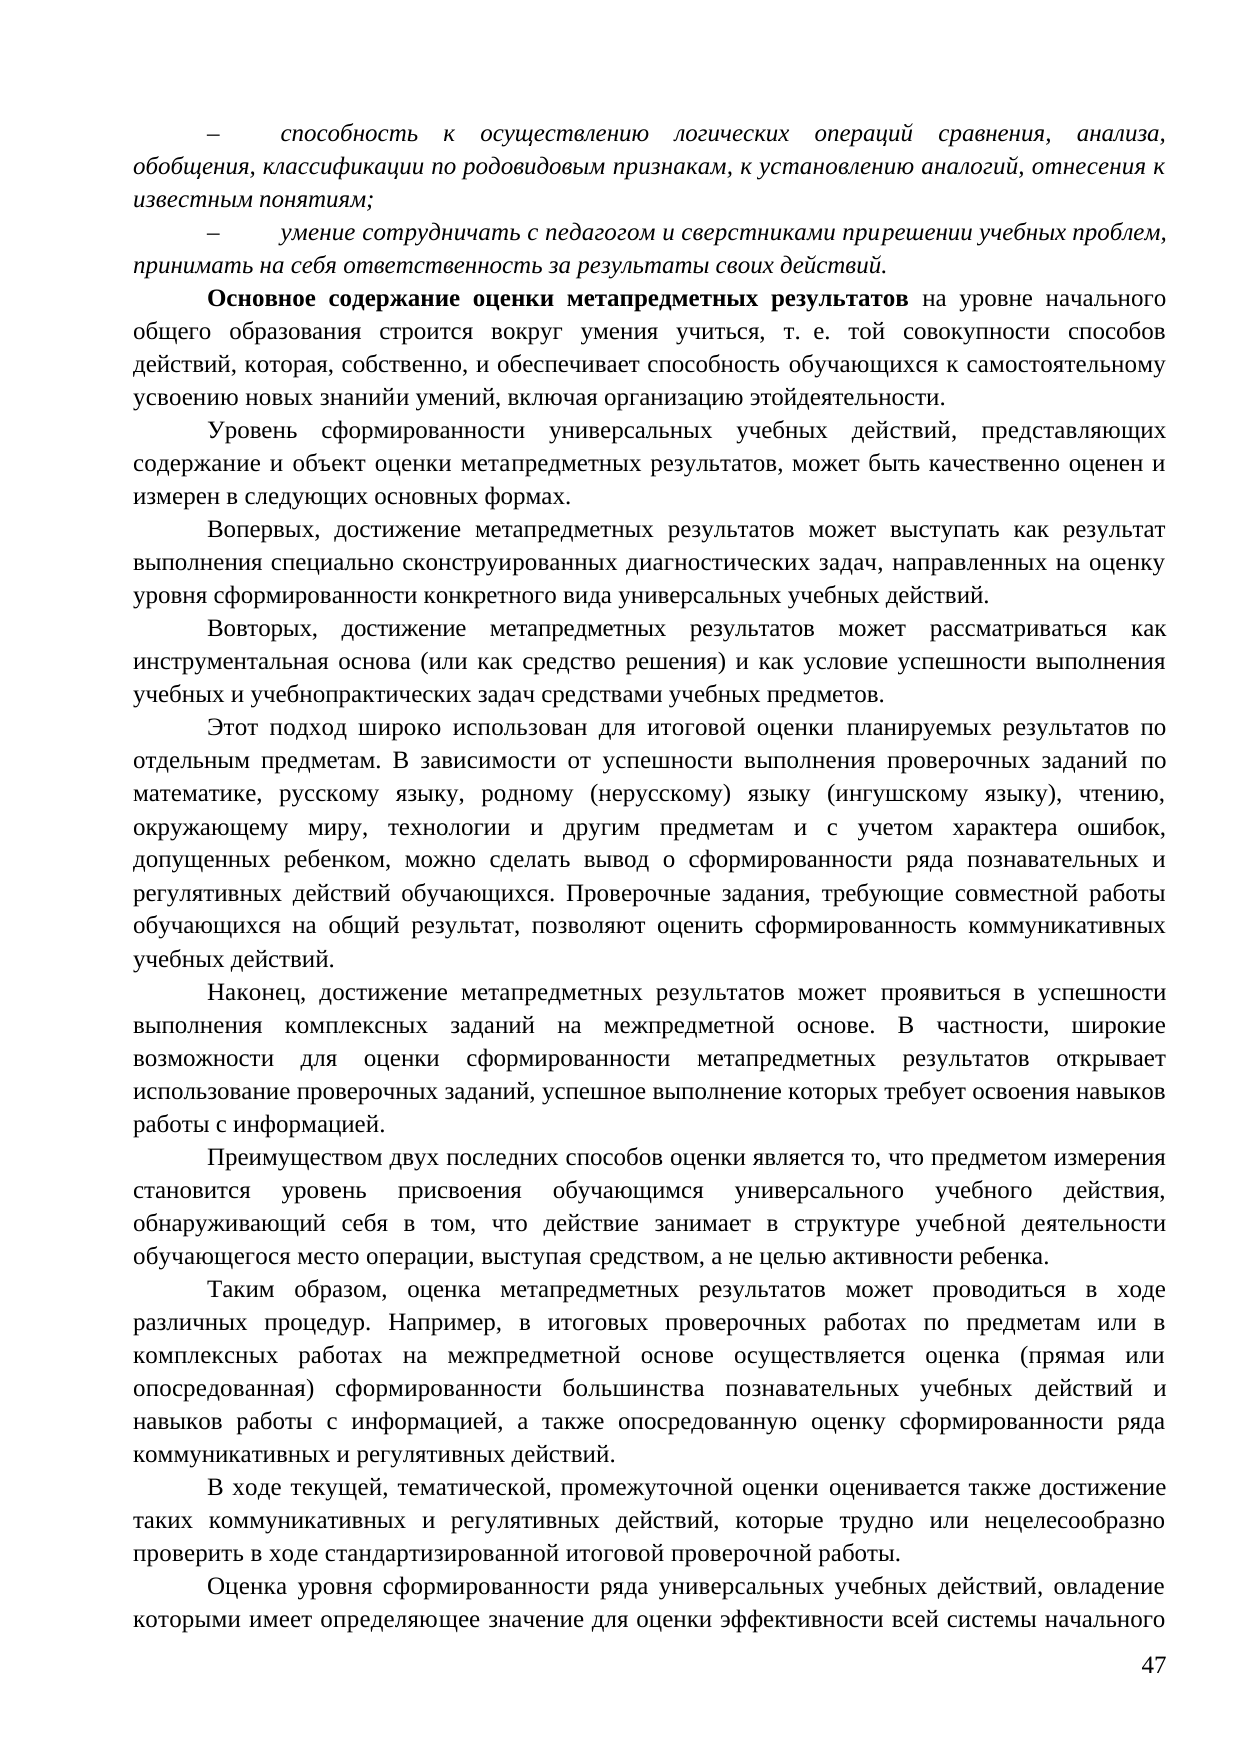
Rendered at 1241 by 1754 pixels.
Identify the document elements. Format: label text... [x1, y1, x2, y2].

text В ходе текущей, тематической, промежуточной оценки оценивается также достижение таких коммуникативных и регулятивных действий, которые трудно или нецелесообразно проверить в ходе стандартизированной итоговой проверочной работы. [133, 1472, 1167, 1567]
text Наконец, достижение метапредметных результатов может проявиться в успешности выполнения комплексных заданий на межпредметной основе. В частности, широкие возможности для оценки сформированности метапредметных результатов открывает использование проверочных заданий, успешное выполнение которых требует освоения навыков работы с информацией. [133, 977, 1167, 1137]
text Во­первых, достижение метапредметных результатов может выступать как результат выполнения специально сконструированных диагностических задач, направленных на оценку уровня сформированности конкретного вида универсальных учебных действий. [133, 514, 1167, 609]
text Таким образом, оценка метапредметных результатов может проводиться в ходе различных процедур. Например, в итоговых проверочных работах по предметам или в комплексных работах на межпредметной основе осуществляется оценка (прямая или опосредованная) сформированности большинства познавательных учебных действий и навыков работы с информацией, а также опосредованную оценку сформированности ряда коммуникативных и регулятивных действий. [133, 1274, 1167, 1468]
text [133, 1571, 1167, 1633]
text умение сотрудничать с педагогом и сверстниками прирешении учебных проблем, принимать на себя ответственность за результаты своих действий. [133, 217, 1167, 279]
text Во­вторых, достижение метапредметных результатов может рассматриваться как инструментальная основа (или как средство решения) и как условие успешности выполнения учебных и учебно­практических задач средствами учебных предметов. [133, 613, 1167, 708]
text Основное содержание оценки метапредметных результатов на уровне начального общего образования строится вокруг умения учиться, т. е. той совокупности способов действий, которая, собственно, и обеспечивает способность обучающихся к самостоятельному усвоению новых знанийи умений, включая организацию этойдеятельности. [133, 283, 1167, 411]
text способность к осуществлению логических операций сравнения, анализа, обобщения, классификации по родовидовым признакам, к установлению аналогий, отнесения к известным понятиям; [133, 118, 1167, 213]
text Уровень сформированности универсальных учебных действий, представляющих содержание и объект оценки метапредметных результатов, может быть качественно оценен и измерен в следующих основных формах. [133, 415, 1167, 510]
text Преимуществом двух последних способов оценки является то, что предметом измерения становится уровень присвоения обучающимся универсального учебного действия, обнаруживающий себя в том, что действие занимает в структуре учебной деятельности обучающегося место операции, выступая средством, а не целью активности ребенка. [133, 1142, 1167, 1269]
text Этот подход широко использован для итоговой оценки планируемых результатов по отдельным предметам. В зависимости от успешности выполнения проверочных заданий по математике, русскому языку, родному (нерусскому) языку (ингушскому языку), чтению, окружающему миру, технологии и другим предметам и с учетом характера ошибок, допущенных ребенком, можно сделать вывод о сформированности ряда познавательных и регулятивных действий обучающихся. Проверочные задания, требующие совместной работы обучающихся на общий результат, позволяют оценить сформированность коммуникативных учебных действий. [133, 712, 1167, 972]
